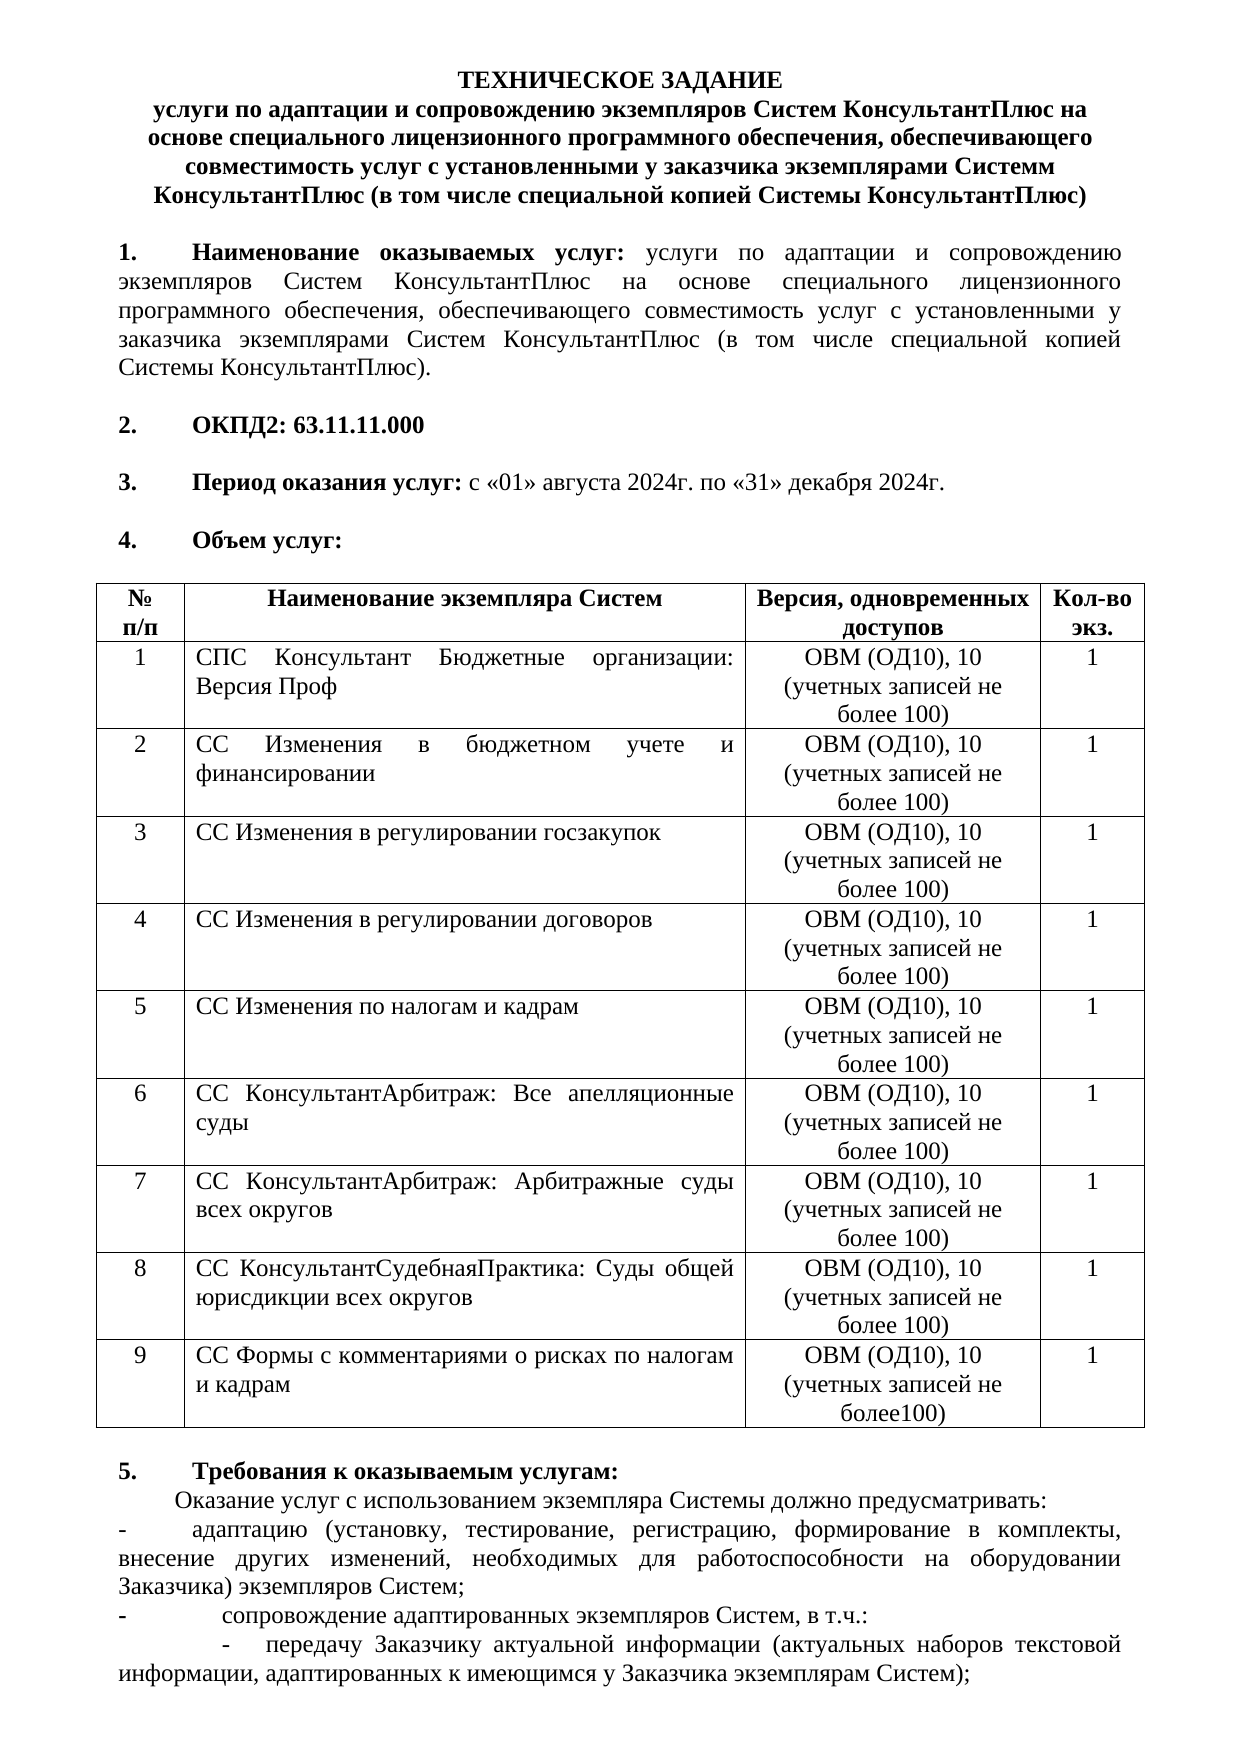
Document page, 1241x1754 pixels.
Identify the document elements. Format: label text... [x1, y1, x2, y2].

table_cell 3 [97, 817, 184, 903]
table_cell 1 [1041, 642, 1144, 728]
table_header Наименование экземпляра Систем [185, 584, 745, 641]
table_cell СС Изменения в бюджетном учете и финансировании [185, 729, 745, 816]
text ТЕХНИЧЕСКОЕ ЗАДАНИЕ [118, 65, 1122, 94]
table_cell ОВМ (ОД10), 10 (учетных записей не более 100) [746, 1166, 1040, 1252]
text 3. Период оказания услуг: с «01» августа 2024г. по «31» декабря 2024г. [118, 467, 1122, 496]
table_cell ОВМ (ОД10), 10 (учетных записей не более 100) [746, 904, 1040, 990]
table_cell СС КонсультантАрбитраж: Все апелляционные суды [185, 1079, 745, 1165]
table_cell 1 [1041, 1166, 1144, 1252]
table_cell СС КонсультантСудебнаяПрактика: Суды общей юрисдикции всех округов [185, 1253, 745, 1339]
table_cell ОВМ (ОД10), 10 (учетных записей не более 100) [746, 1079, 1040, 1165]
table_cell 6 [97, 1079, 184, 1165]
table_cell 7 [97, 1166, 184, 1252]
table_cell СПС Консультант Бюджетные организации: Версия Проф [185, 642, 745, 728]
table_cell ОВМ (ОД10), 10 (учетных записей не более 100) [746, 642, 1040, 728]
table_cell 1 [97, 642, 184, 728]
table_cell 1 [1041, 1253, 1144, 1339]
text - адаптацию (установку, тестирование, регистрацию, формирование в комплекты, внесение других изменений, необходимых для работоспособности на оборудовании Заказчика) экземпляров Систем; [118, 1514, 1122, 1600]
table_cell 1 [1041, 729, 1144, 816]
text услуги по адаптации и сопровождению экземпляров Систем КонсультантПлюс на основе специального лицензионного программного обеспечения, обеспечивающего совместимость услуг с установленными у заказчика экземплярами Системм КонсультантПлюс (в том числе специальной копией Системы КонсультантПлюс) [118, 94, 1122, 209]
table_header Кол-во экз. [1041, 584, 1144, 641]
table_cell СС Изменения в регулировании госзакупок [185, 817, 745, 903]
table_cell 1 [1041, 1340, 1144, 1427]
table_cell ОВМ (ОД10), 10 (учетных записей не более100) [746, 1340, 1040, 1427]
table_cell 4 [97, 904, 184, 990]
table_cell 5 [97, 991, 184, 1077]
table_header Версия, одновременных доступов [746, 584, 1040, 641]
table_cell 1 [1041, 991, 1144, 1077]
table_cell СС Изменения по налогам и кадрам [185, 991, 745, 1077]
text 4. Объем услуг: [118, 525, 1122, 554]
text 5. Требования к оказываемым услугам: [118, 1456, 1122, 1485]
table_cell 8 [97, 1253, 184, 1339]
table_cell СС Изменения в регулировании договоров [185, 904, 745, 990]
text 2. ОКПД2: 63.11.11.000 [118, 410, 1122, 439]
text - сопровождение адаптированных экземпляров Систем, в т.ч.: [118, 1600, 1122, 1629]
table_header № п/п [97, 584, 184, 641]
text Оказание услуг с использованием экземпляра Системы должно предусматривать: [118, 1485, 1122, 1514]
table_cell ОВМ (ОД10), 10 (учетных записей не более 100) [746, 729, 1040, 816]
table_cell 2 [97, 729, 184, 816]
table_cell ОВМ (ОД10), 10 (учетных записей не более 100) [746, 817, 1040, 903]
text - передачу Заказчику актуальной информации (актуальных наборов текстовой информации, адаптированных к имеющимся у Заказчика экземплярам Систем); [118, 1629, 1122, 1686]
table_cell ОВМ (ОД10), 10 (учетных записей не более 100) [746, 1253, 1040, 1339]
text 1. Наименование оказываемых услуг: услуги по адаптации и сопровождению экземпляров Систем КонсультантПлюс на основе специального лицензионного программного обеспечения, обеспечивающего совместимость услуг с установленными у заказчика экземплярами Систем КонсультантПлюс (в том числе специальной копией Системы КонсультантПлюс). [118, 237, 1122, 381]
table_cell СС Формы с комментариями о рисках по налогам и кадрам [185, 1340, 745, 1427]
table_cell СС КонсультантАрбитраж: Арбитражные суды всех округов [185, 1166, 745, 1252]
table_cell 9 [97, 1340, 184, 1427]
table_cell ОВМ (ОД10), 10 (учетных записей не более 100) [746, 991, 1040, 1077]
table_cell 1 [1041, 1079, 1144, 1165]
table_cell 1 [1041, 817, 1144, 903]
table_cell 1 [1041, 904, 1144, 990]
